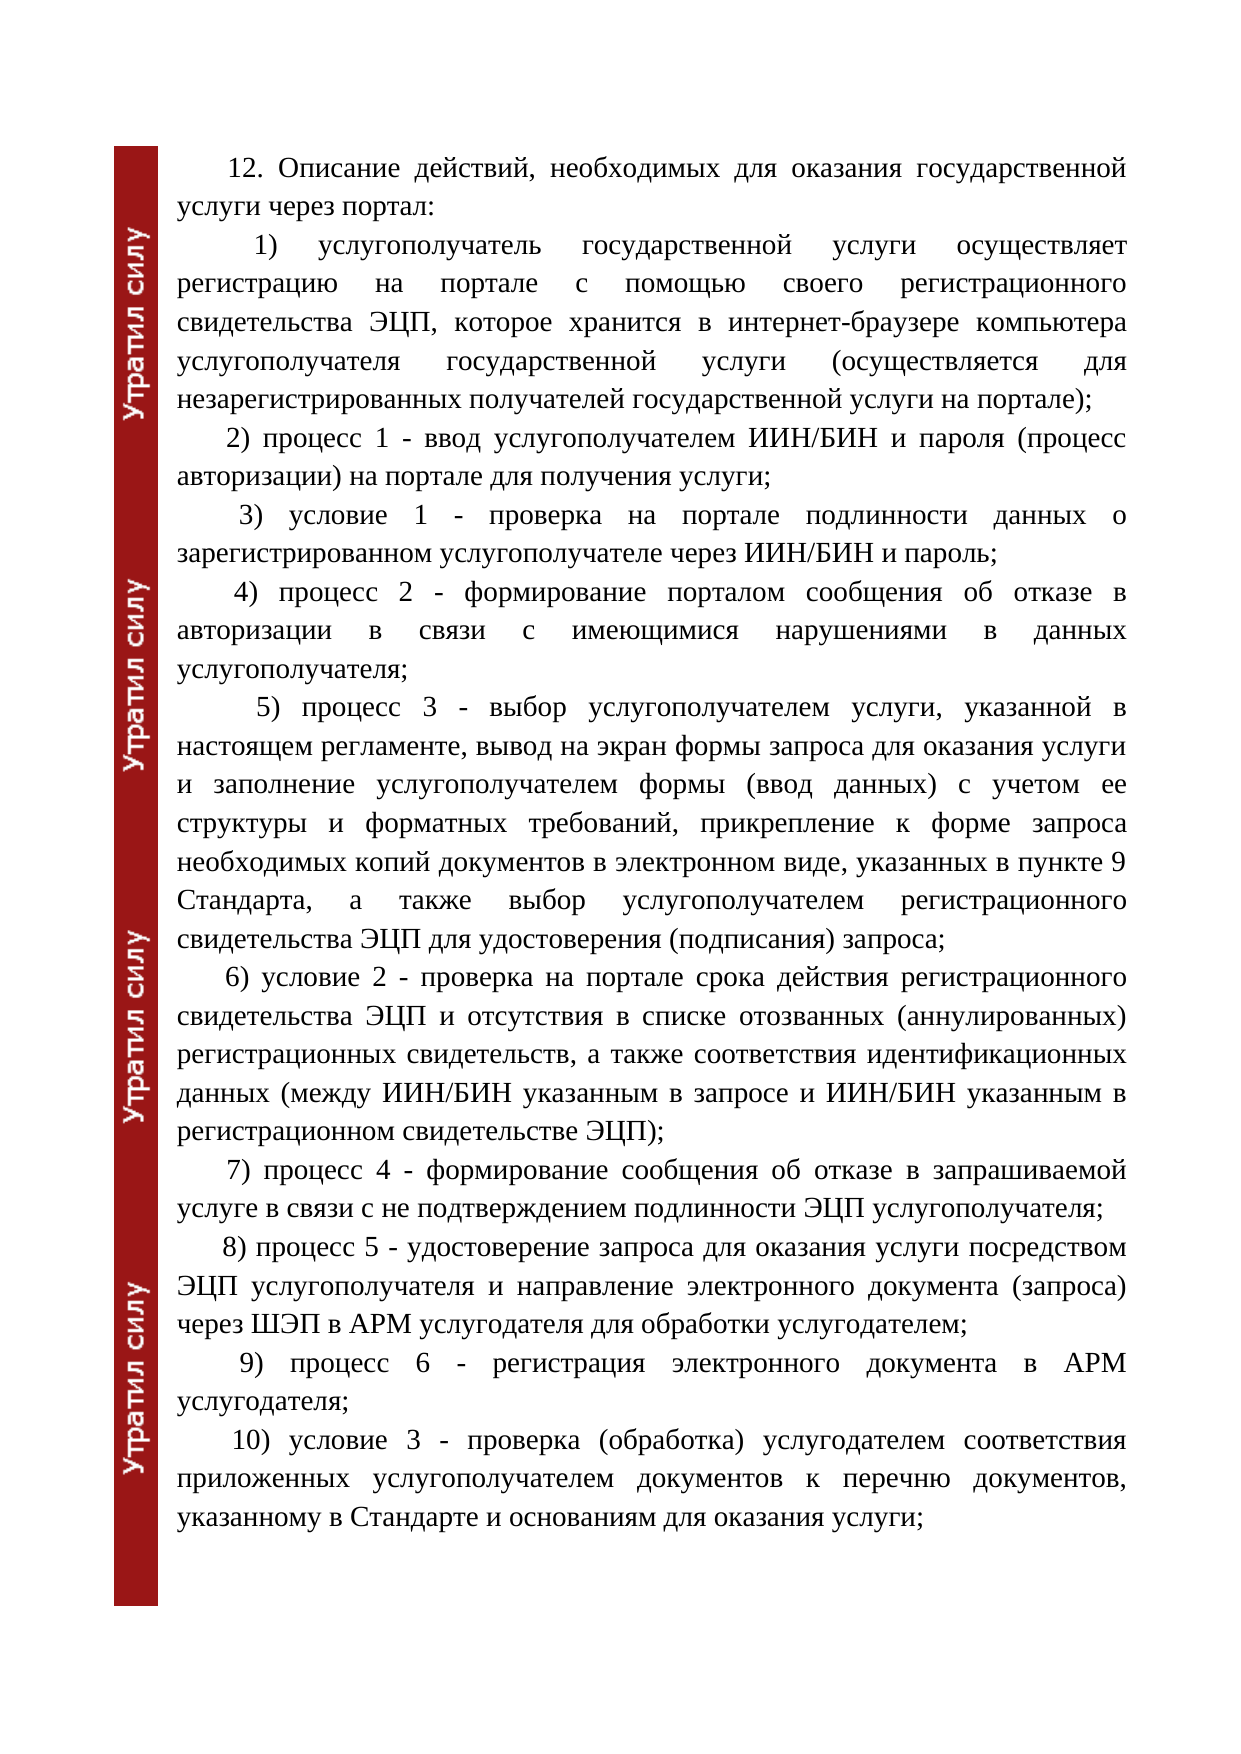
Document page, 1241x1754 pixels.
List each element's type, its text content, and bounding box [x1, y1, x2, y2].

picture [114, 1147, 158, 1152]
picture [114, 146, 158, 150]
picture [114, 1417, 158, 1422]
text 3) условие 1 - проверка на портале подлинности данных о зарегистрированном услугополучателе через ИИН/БИН и пароль; [112, 497, 1128, 569]
picture [114, 1224, 158, 1229]
text 10) условие 3 - проверка (обработка) услугодателем соответствия приложенных услугополучателем документов к перечню документов, указанному в Стандарте и основаниям для оказания услуги; [112, 1422, 1128, 1532]
text 9) процесс 6 - регистрация электронного документа в АРМ услугодателя; [112, 1345, 1128, 1417]
text 8) процесс 5 - удостоверение запроса для оказания услуги посредством ЭЦП услугополучателя и направление электронного документа (запроса) через ШЭП в АРМ услугодателя для обработки услугодателем; [112, 1229, 1128, 1340]
text 5) процесс 3 - выбор услугополучателем услуги, указанной в настоящем регламенте, вывод на экран формы запроса для оказания услуги и заполнение услугополучателем формы (ввод данных) с учетом ее структуры и форматных требований, прикрепление к форме запроса необходимых копий документов в электронном виде, указанных в пункте 9 Стандарта, а также выбор услугополучателем регистрационного свидетельства ЭЦП для удостоверения (подписания) запроса; [112, 689, 1128, 954]
picture [114, 492, 158, 497]
picture [114, 1532, 158, 1606]
text 7) процесс 4 - формирование сообщения об отказе в запрашиваемой услуге в связи с не подтверждением подлинности ЭЦП услугополучателя; [112, 1152, 1128, 1224]
picture [114, 1340, 158, 1345]
picture [114, 569, 158, 574]
text 6) условие 2 - проверка на портале срока действия регистрационного свидетельства ЭЦП и отсутствия в списке отозванных (аннулированных) регистрационных свидетельств, а также соответствия идентификационных данных (между ИИН/БИН указанным в запросе и ИИН/БИН указанным в регистрационном свидетельстве ЭЦП); [112, 959, 1128, 1147]
text 2) процесс 1 - ввод услугополучателем ИИН/БИН и пароля (процесс авторизации) на портале для получения услуги; [112, 420, 1128, 492]
text 12. Описание действий, необходимых для оказания государственной услуги через портал: [112, 150, 1128, 222]
picture [114, 684, 158, 689]
text 1) услугополучатель государственной услуги осуществляет регистрацию на портале с помощью своего регистрационного свидетельства ЭЦП, которое хранится в интернет-браузере компьютера услугополучателя государственной услуги (осуществляется для незарегистрированных получателей государственной услуги на портале); [112, 227, 1128, 415]
picture [114, 222, 158, 227]
picture [114, 415, 158, 420]
picture [114, 954, 158, 959]
text 4) процесс 2 - формирование порталом сообщения об отказе в авторизации в связи с имеющимися нарушениями в данных услугополучателя; [112, 574, 1128, 684]
